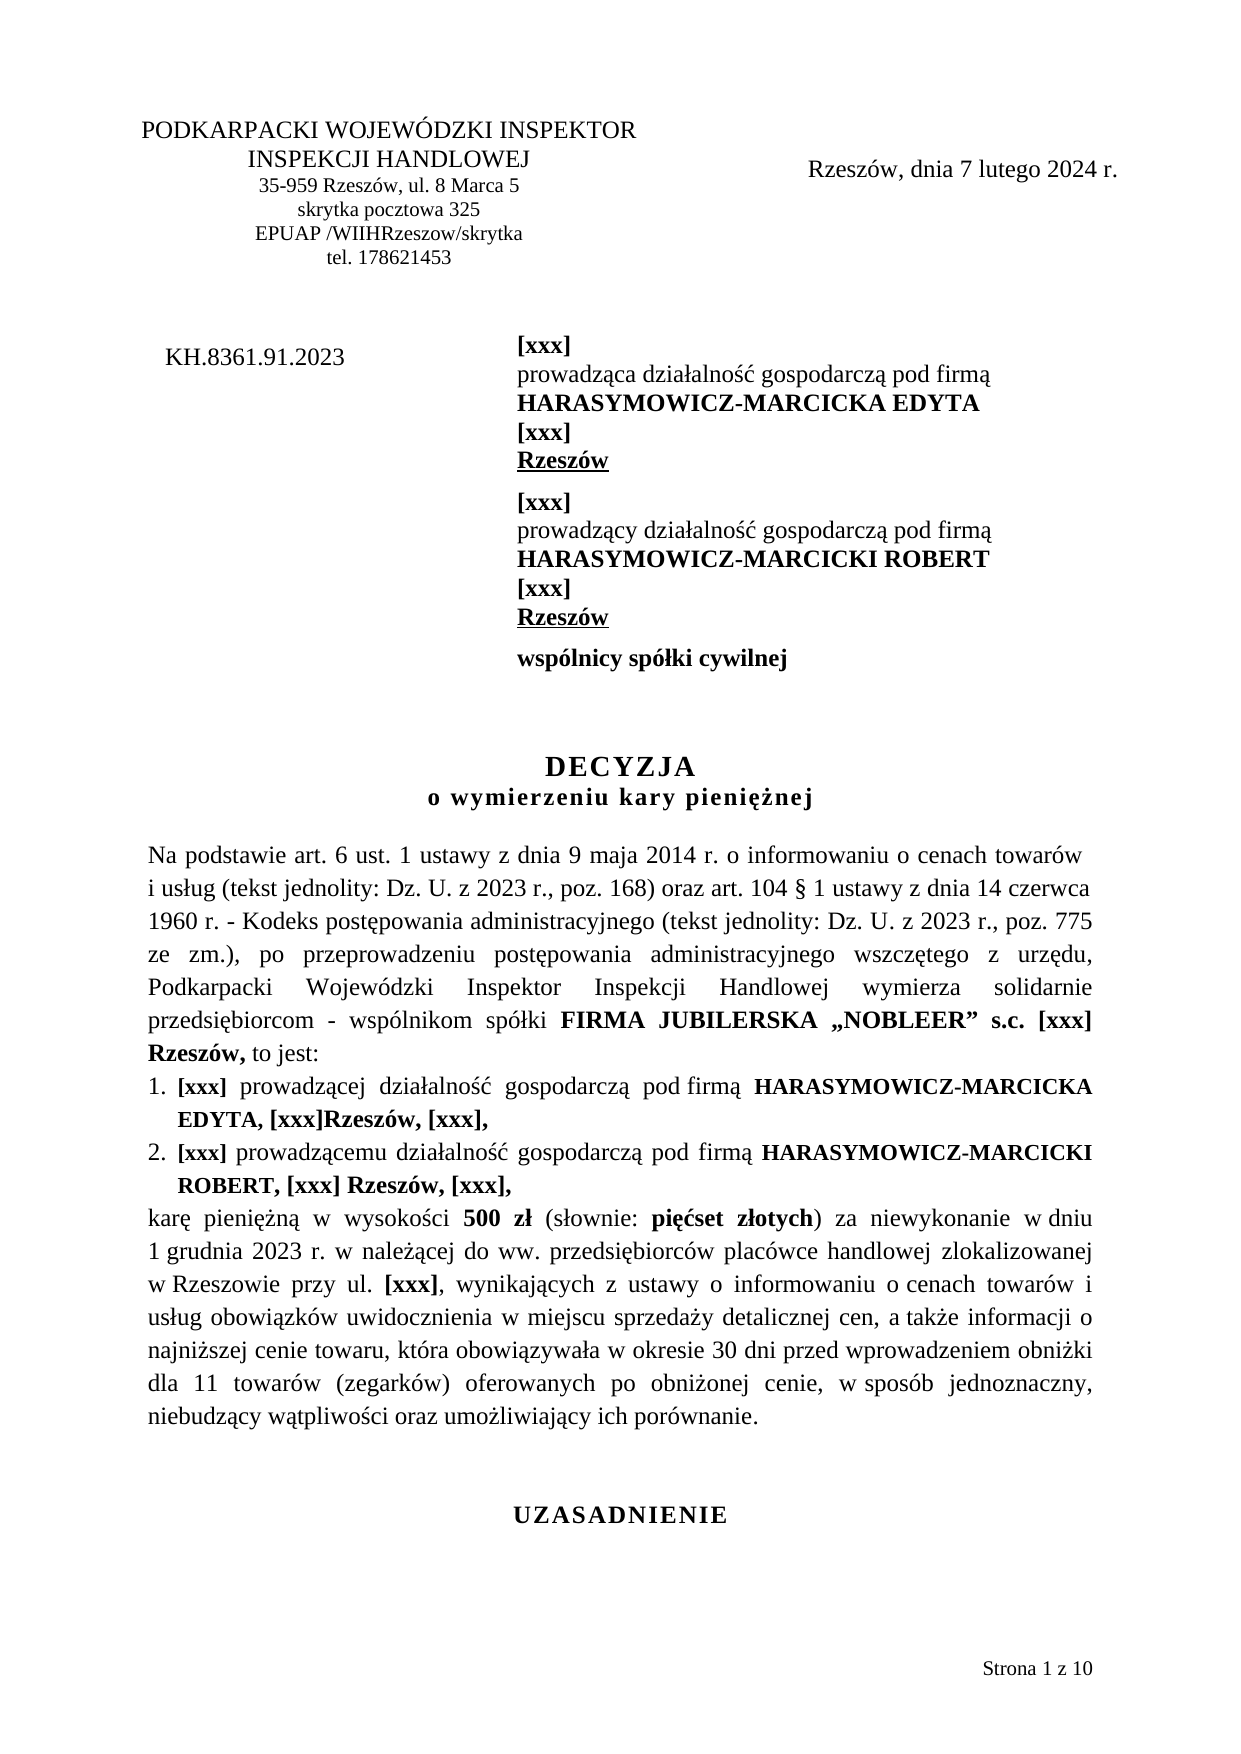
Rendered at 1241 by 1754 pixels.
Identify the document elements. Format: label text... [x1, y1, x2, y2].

text Rzeszów [517, 602, 1093, 630]
text karę pieniężną w wysokości 500 zł (słownie: pięćset złotych) za niewykonanie w dniu 1 grudnia 2023 r. w należącej do ww. przedsiębiorców placówce handlowej zlokalizowanej w Rzeszowie przy ul. [xxx], wynikających z ustawy o informowaniu o cenach towarów i usług obowiązków uwidocznienia w miejscu sprzedaży detalicznej cen, a także informacji o najniższej cenie towaru, która obowiązywała w okresie 30 dni przed wprowadzeniem obniżki dla 11 towarów (zegarków) oferowanych po obniżonej cenie, w sposób jednoznaczny, niebudzący wątpliwości oraz umożliwiający ich porównanie. [148, 1203, 1093, 1335]
text Rzeszów [517, 445, 1093, 474]
text [xxx] [517, 330, 1093, 359]
text UZASADNIENIE [148, 1500, 1093, 1529]
text wspólnicy spółki cywilnej [517, 643, 1093, 672]
text prowadząca działalność gospodarczą pod firmą [517, 359, 1093, 388]
text prowadzący działalność gospodarczą pod firmą [517, 515, 1093, 544]
text HARASYMOWICZ-MARCICKI ROBERT [517, 544, 1093, 573]
list [xxx] prowadzącej działalność gospodarczą pod firmą HARASYMOWICZ-MARCICKA EDYTA, [xxx]Rzeszów, [xxx], [148, 1071, 1093, 1133]
text o wymierzeniu kary pieniężnej [148, 782, 1093, 811]
list [xxx] prowadzącemu działalność gospodarczą pod firmą HARASYMOWICZ-MARCICKI ROBERT, [xxx] Rzeszów, [xxx], [148, 1137, 1093, 1199]
text [xxx] [517, 573, 1093, 602]
text Na podstawie art. 6 ust. 1 ustawy z dnia 9 maja 2014 r. o informowaniu o cenach towarów i usług (tekst jednolity: Dz. U. z 2023 r., poz. 168) oraz art. 104 § 1 ustawy z dnia 14 czerwca 1960 r. - Kodeks postępowania administracyjnego (tekst jednolity: Dz. U. z 2023 r., poz. 775 ze zm.), po przeprowadzeniu postępowania administracyjnego wszczętego z urzędu, Podkarpacki Wojewódzki Inspektor Inspekcji Handlowej wymierza solidarnie przedsiębiorcom - wspólnikom spółki FIRMA JUBILERSKA „NOBLEER” s.c. [xxx] Rzeszów, to jest: [148, 840, 1093, 1067]
text [xxx] [517, 417, 1093, 445]
text HARASYMOWICZ-MARCICKA EDYTA [517, 388, 1093, 417]
text DECYZJA [148, 749, 1093, 782]
text [xxx] [517, 487, 1093, 515]
